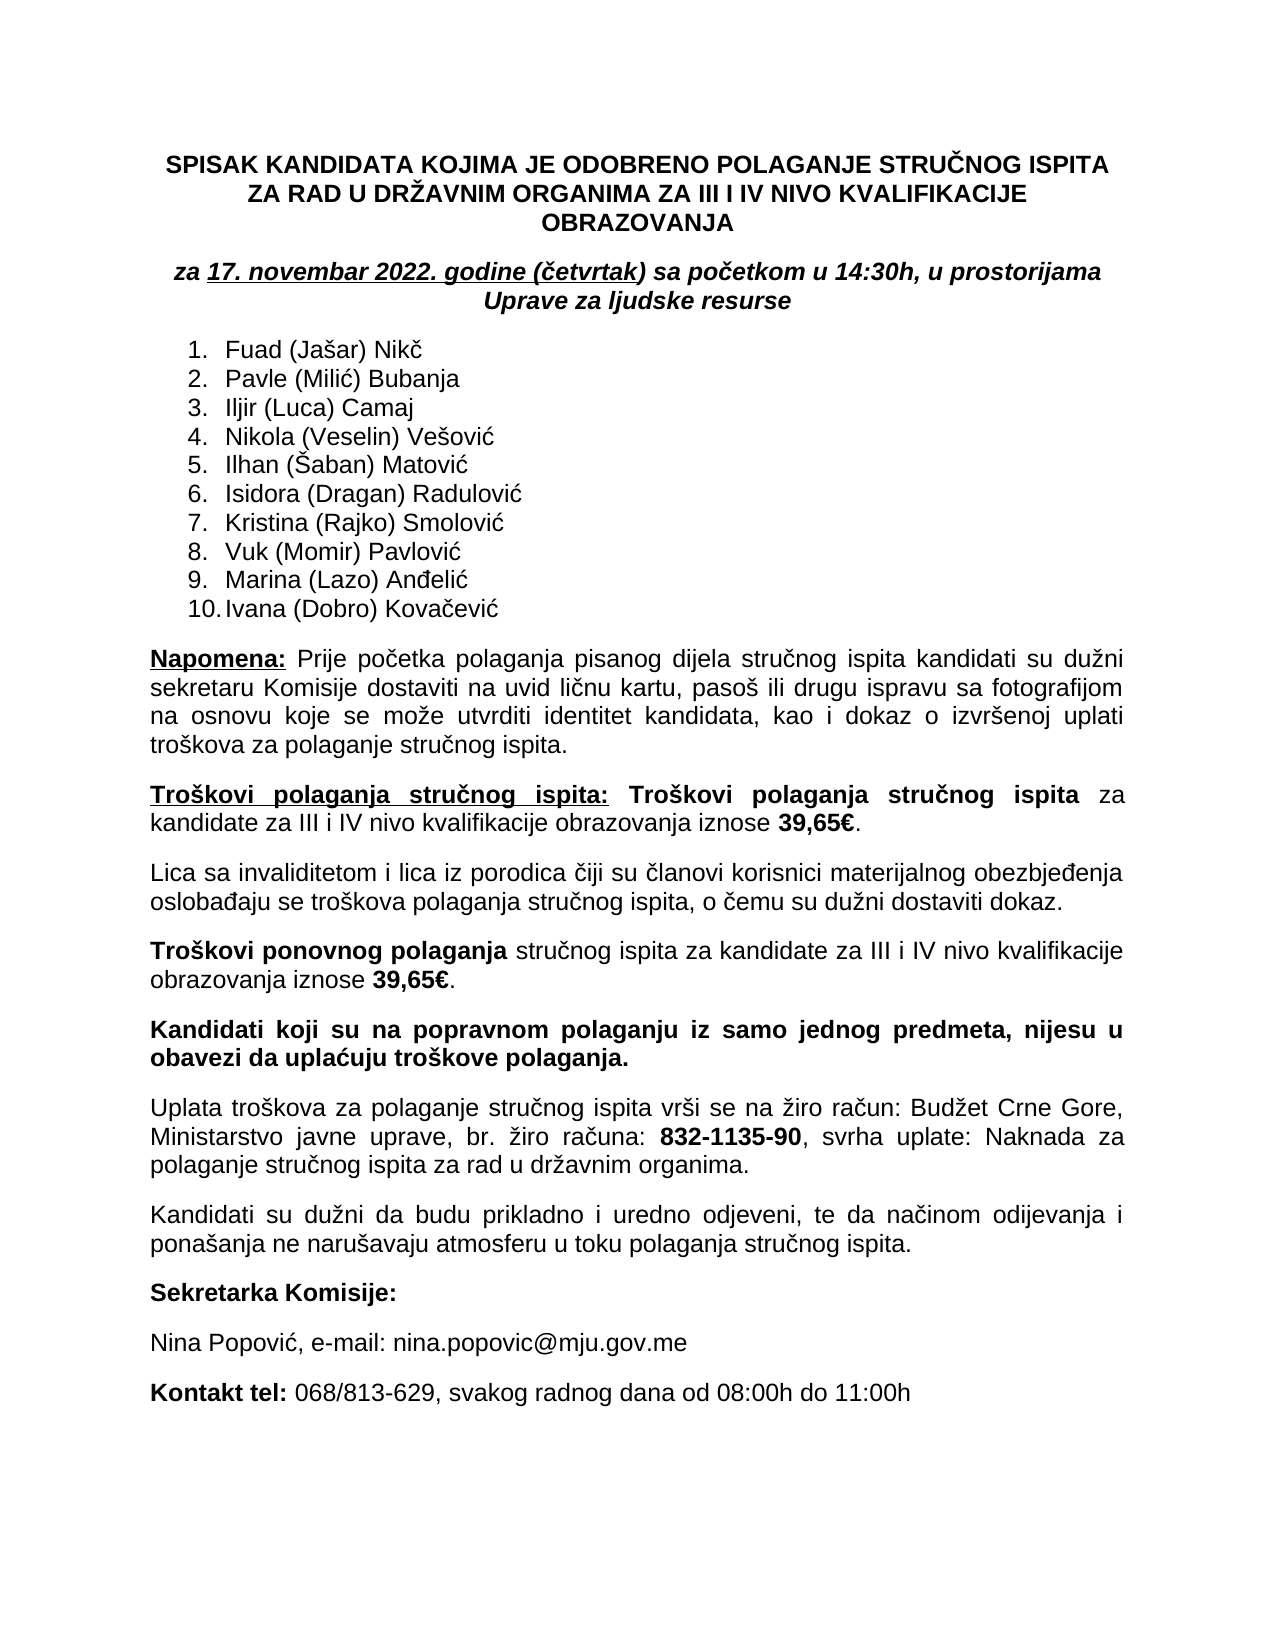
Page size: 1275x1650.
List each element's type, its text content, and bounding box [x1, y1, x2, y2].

list Iljir (Luca) Camaj [187, 393, 1125, 422]
text Nina Popović, e-mail: nina.popovic@mju.gov.me [150, 1328, 1125, 1357]
list Marina (Lazo) Anđelić [187, 565, 1125, 594]
text Kandidati su dužni da budu prikladno i uredno odjeveni, te da načinom odijevanja i ponašanja ne narušavaju atmosferu u toku polaganja stručnog ispita. [150, 1200, 1125, 1257]
text Lica sa invaliditetom i lica iz porodica čiji su članovi korisnici materijalnog obezbjeđenja oslobađaju se troškova polaganja stručnog ispita, o čemu su dužni dostaviti dokaz. [150, 858, 1125, 915]
text Troškovi polaganja stručnog ispita: Troškovi polaganja stručnog ispita za kandidate za III i IV nivo kvalifikacije obrazovanja iznose 39,65€. [150, 779, 1125, 837]
text Troškovi ponovnog polaganja stručnog ispita za kandidate za III i IV nivo kvalifikacije obrazovanja iznose 39,65€. [150, 936, 1125, 994]
list Vuk (Momir) Pavlović [187, 537, 1125, 565]
list Kristina (Rajko) Smolović [187, 508, 1125, 537]
list Ivana (Dobro) Kovačević [187, 594, 1125, 623]
list Ilhan (Šaban) Matović [187, 450, 1125, 479]
list Pavle (Milić) Bubanja [187, 364, 1125, 393]
list Isidora (Dragan) Radulović [187, 479, 1125, 508]
text SPISAK KANDIDATA KOJIMA JE ODOBRENO POLAGANJE STRUČNOG ISPITA ZA RAD U DRŽAVNIM ORGANIMA ZA III I IV NIVO KVALIFIKACIJE OBRAZOVANJA [150, 150, 1125, 236]
text Sekretarka Komisije: [150, 1278, 1125, 1307]
text za 17. novembar 2022. godine (četvrtak) sa početkom u 14:30h, u prostorijama Uprave za ljudske resurse [150, 257, 1125, 314]
text Kontakt tel: 068/813-629, svakog radnog dana od 08:00h do 11:00h [150, 1377, 1125, 1406]
text Uplata troškova za polaganje stručnog ispita vrši se na žiro račun: Budžet Crne Gore, Ministarstvo javne uprave, br. žiro računa: 832-1135-90, svrha uplate: Naknada za polaganje stručnog ispita za rad u državnim organima. [150, 1093, 1125, 1179]
text Napomena: Prije početka polaganja pisanog dijela stručnog ispita kandidati su dužni sekretaru Komisije dostaviti na uvid ličnu kartu, pasoš ili drugu ispravu sa fotografijom na osnovu koje se može utvrditi identitet kandidata, kao i dokaz o izvršenoj uplati troškova za polaganje stručnog ispita. [150, 644, 1125, 759]
list Nikola (Veselin) Vešović [187, 422, 1125, 450]
list Fuad (Jašar) Nikč [187, 335, 1125, 364]
text Kandidati koji su na popravnom polaganju iz samo jednog predmeta, nijesu u obavezi da uplaćuju troškove polaganja. [150, 1014, 1125, 1072]
